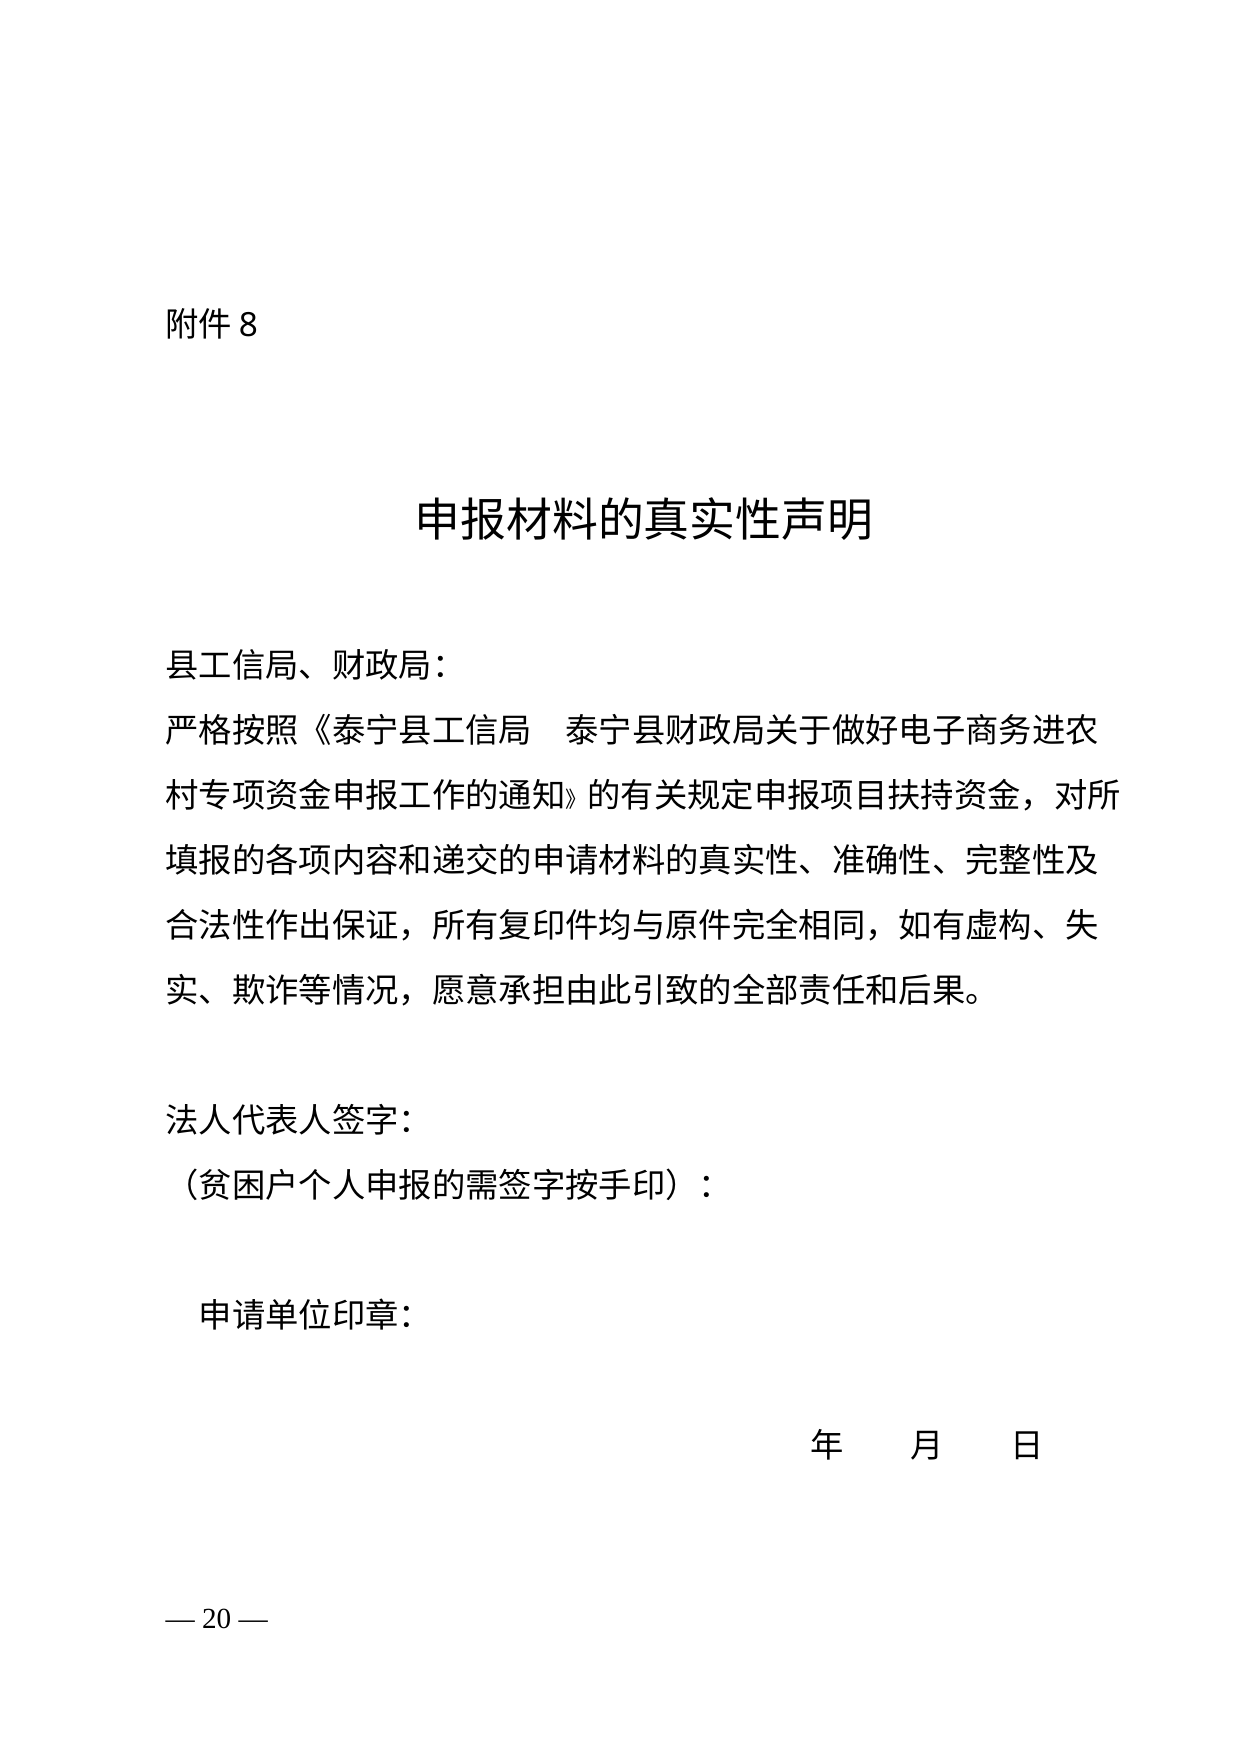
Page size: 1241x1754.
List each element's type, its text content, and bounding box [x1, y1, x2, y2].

text 法人代表人签字： [165, 1086, 1122, 1151]
text 县工信局、财政局： [165, 631, 1122, 696]
text 申请单位印章： [165, 1281, 1122, 1346]
text 申报材料的真实性声明 [165, 468, 1122, 566]
text （贫困户个人申报的需签字按手印）： [165, 1151, 1122, 1216]
text 附件8 [165, 289, 1122, 354]
text 严格按照《泰宁县工信局 泰宁县财政局关于做好电子商务进农村专项资金申报工作的通知》的有关规定申报项目扶持资金，对所填报的各项内容和递交的申请材料的真实性、准确性、完整性及合法性作出保证，所有复印件均与原件完全相同，如有虚构、失实、欺诈等情况，愿意承担由此引致的全部责任和后果。 [165, 696, 1122, 1021]
text 年 月 日 [165, 1411, 1122, 1476]
